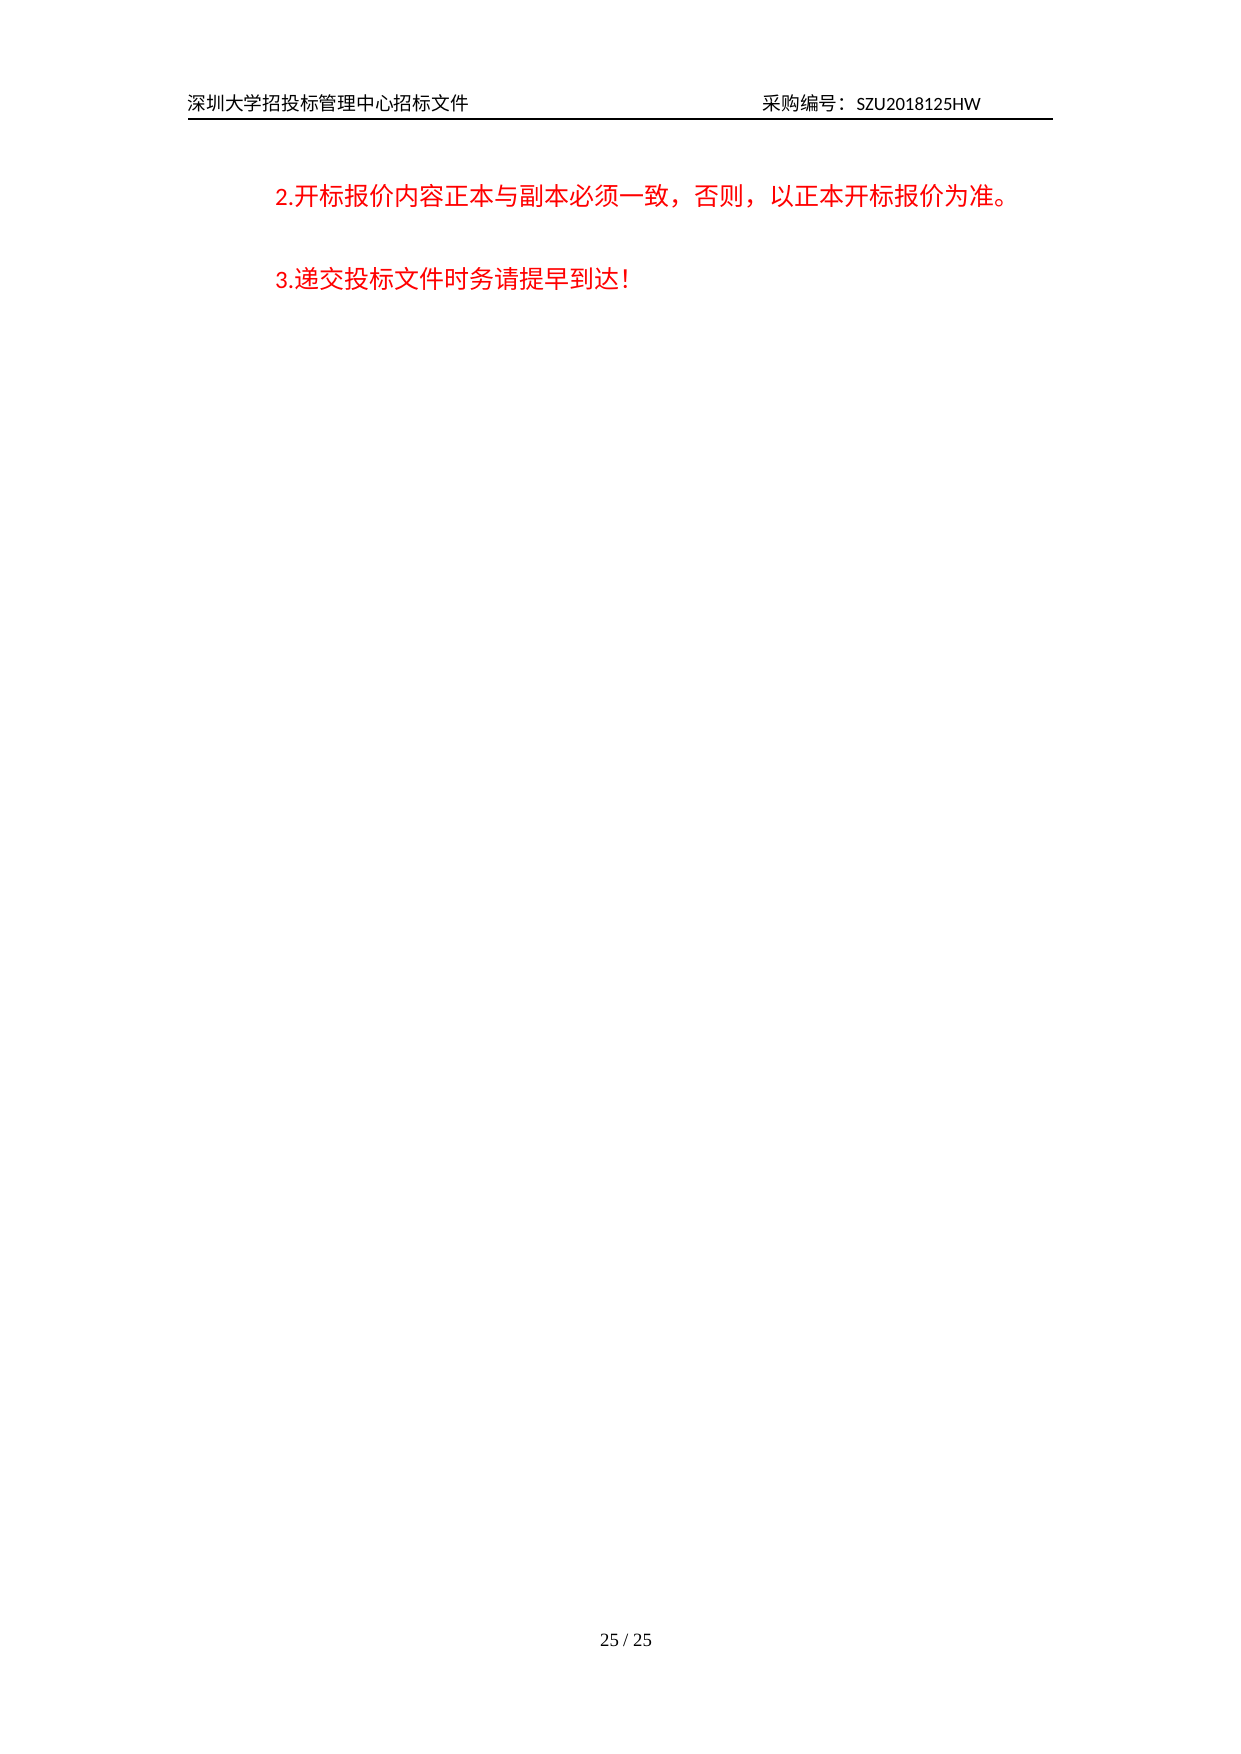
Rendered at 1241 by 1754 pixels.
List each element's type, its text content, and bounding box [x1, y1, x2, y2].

text 2.开标报价内容正本与副本必须一致，否则，以正本开标报价为准。 [275, 162, 1053, 227]
text 3.递交投标文件时务请提早到达！ [275, 245, 1053, 310]
